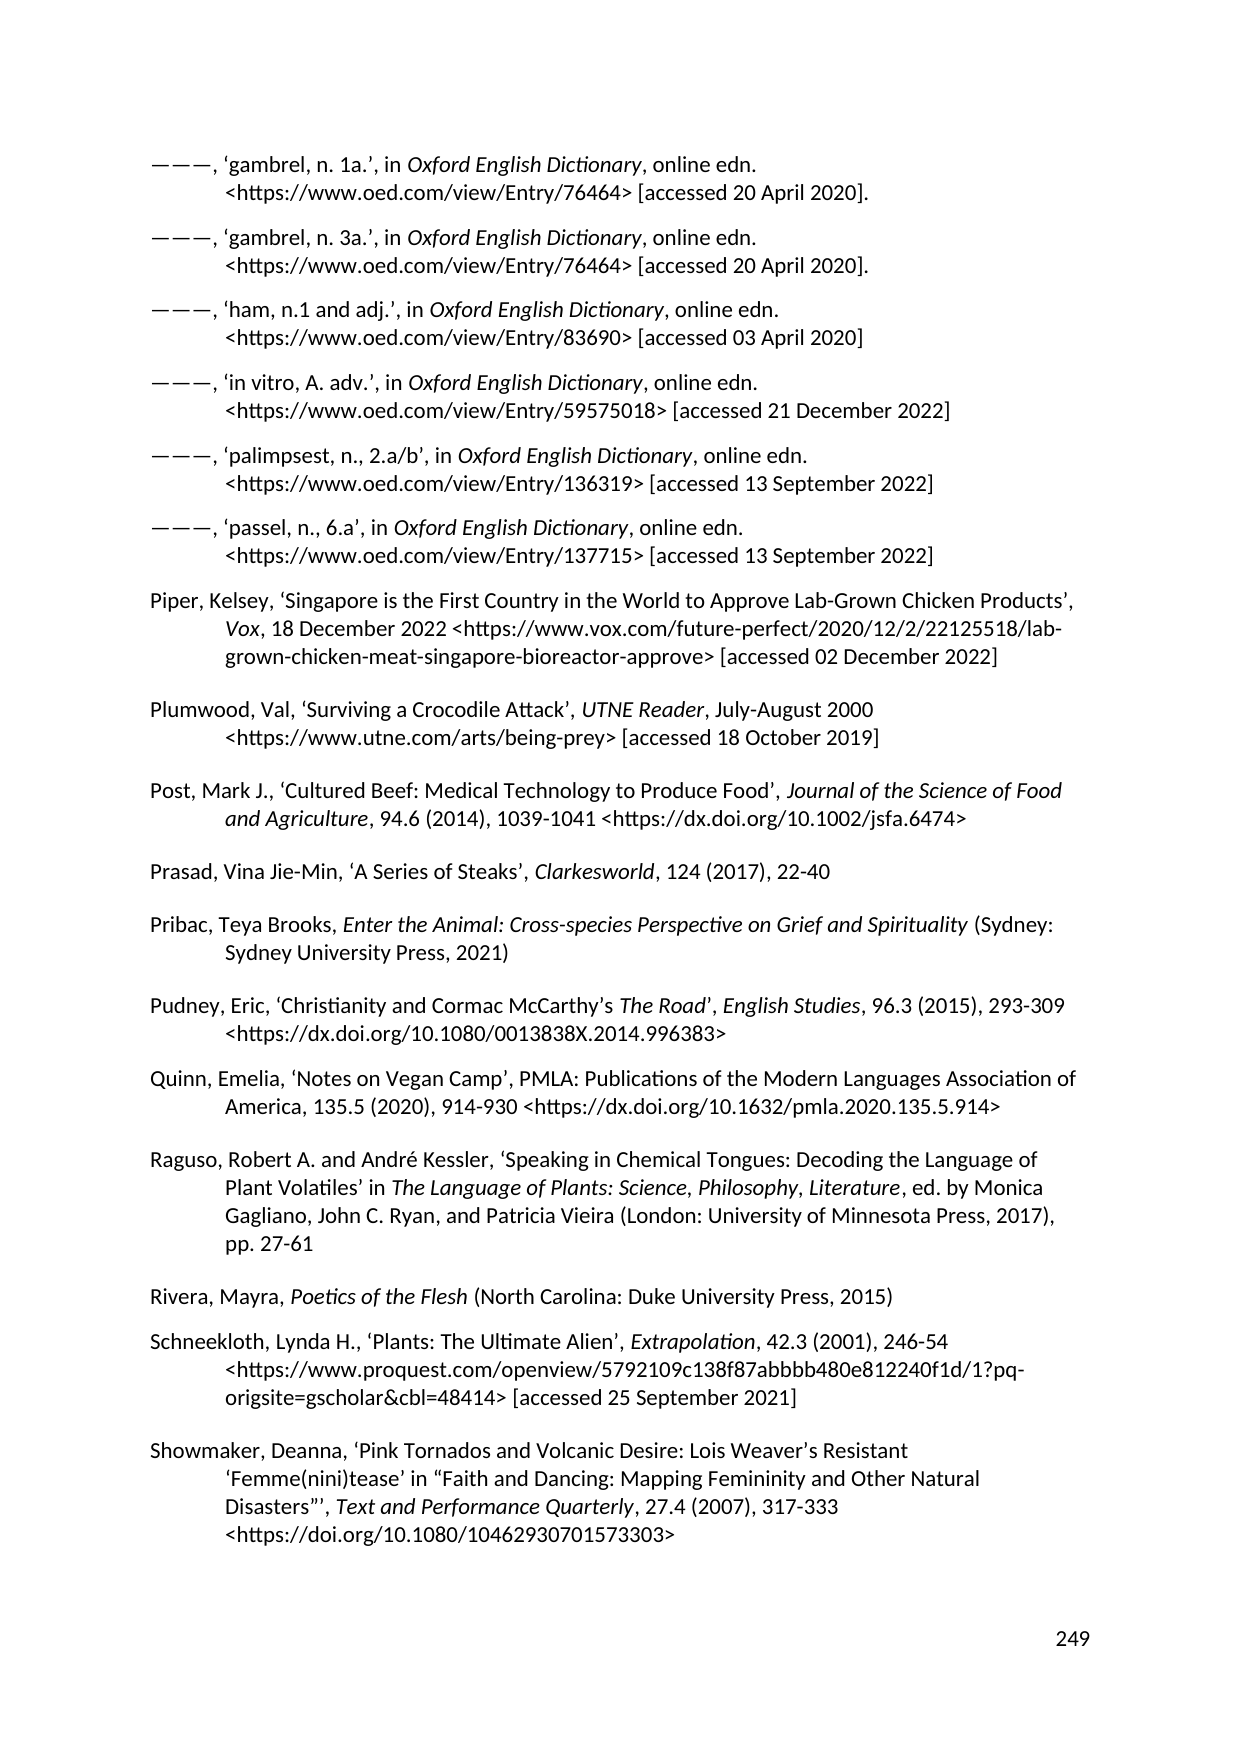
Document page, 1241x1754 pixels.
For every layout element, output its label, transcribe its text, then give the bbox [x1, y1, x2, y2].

text ———, ‘passel, n., 6.a’, in Oxford English Dictionary, online edn. <https://www.oed.com/view/Entry/137715> [accessed 13 September 2022] [150, 513, 1090, 569]
text Showmaker, Deanna, ‘Pink Tornados and Volcanic Desire: Lois Weaver’s Resistant ‘Femme(nini)tease’ in “Faith and Dancing: Mapping Femininity and Other Natural Disasters”’, Text and Performance Quarterly, 27.4 (2007), 317-333 <https://doi.org/10.1080/10462930701573303> [150, 1436, 1090, 1548]
text Rivera, Mayra, Poetics of the Flesh (North Carolina: Duke University Press, 2015) [150, 1282, 1090, 1310]
text Schneekloth, Lynda H., ‘Plants: The Ultimate Alien’, Extrapolation, 42.3 (2001), 246-54 <https://www.proquest.com/openview/5792109c138f87abbbb480e812240f1d/1?pq-origsite=gscholar&cbl=48414> [accessed 25 September 2021] [150, 1327, 1090, 1411]
text Prasad, Vina Jie-Min, ‘A Series of Steaks’, Clarkesworld, 124 (2017), 22-40 [150, 857, 1090, 885]
text Piper, Kelsey, ‘Singapore is the First Country in the World to Approve Lab-Grown Chicken Products’, Vox, 18 December 2022 <https://www.vox.com/future-perfect/2020/12/2/22125518/lab-grown-chicken-meat-singapore-bioreactor-approve> [accessed 02 December 2022] [150, 586, 1090, 670]
text ———, ‘palimpsest, n., 2.a/b’, in Oxford English Dictionary, online edn. <https://www.oed.com/view/Entry/136319> [accessed 13 September 2022] [150, 441, 1090, 497]
text Post, Mark J., ‘Cultured Beef: Medical Technology to Produce Food’, Journal of the Science of Food and Agriculture, 94.6 (2014), 1039-1041 <https://dx.doi.org/10.1002/jsfa.6474> [150, 776, 1090, 832]
text ———, ‘in vitro, A. adv.’, in Oxford English Dictionary, online edn. <https://www.oed.com/view/Entry/59575018> [accessed 21 December 2022] [150, 368, 1090, 424]
text ———, ‘gambrel, n. 1a.’, in Oxford English Dictionary, online edn. <https://www.oed.com/view/Entry/76464> [accessed 20 April 2020]. [150, 150, 1090, 206]
text ———, ‘ham, n.1 and adj.’, in Oxford English Dictionary, online edn. <https://www.oed.com/view/Entry/83690> [accessed 03 April 2020] [150, 295, 1090, 351]
text Quinn, Emelia, ‘Notes on Vegan Camp’, PMLA: Publications of the Modern Languages Association of America, 135.5 (2020), 914-930 <https://dx.doi.org/10.1632/pmla.2020.135.5.914> [150, 1064, 1090, 1120]
text Raguso, Robert A. and André Kessler, ‘Speaking in Chemical Tongues: Decoding the Language of Plant Volatiles’ in The Language of Plants: Science, Philosophy, Literature, ed. by Monica Gagliano, John C. Ryan, and Patricia Vieira (London: University of Minnesota Press, 2017), pp. 27-61 [150, 1145, 1090, 1257]
text Plumwood, Val, ‘Surviving a Crocodile Attack’, UTNE Reader, July-August 2000 <https://www.utne.com/arts/being-prey> [accessed 18 October 2019] [150, 695, 1090, 751]
text ———, ‘gambrel, n. 3a.’, in Oxford English Dictionary, online edn. <https://www.oed.com/view/Entry/76464> [accessed 20 April 2020]. [150, 223, 1090, 279]
text Pudney, Eric, ‘Christianity and Cormac McCarthy’s The Road’, English Studies, 96.3 (2015), 293-309 <https://dx.doi.org/10.1080/0013838X.2014.996383> [150, 991, 1090, 1047]
text Pribac, Teya Brooks, Enter the Animal: Cross-species Perspective on Grief and Spirituality (Sydney: Sydney University Press, 2021) [150, 910, 1090, 966]
